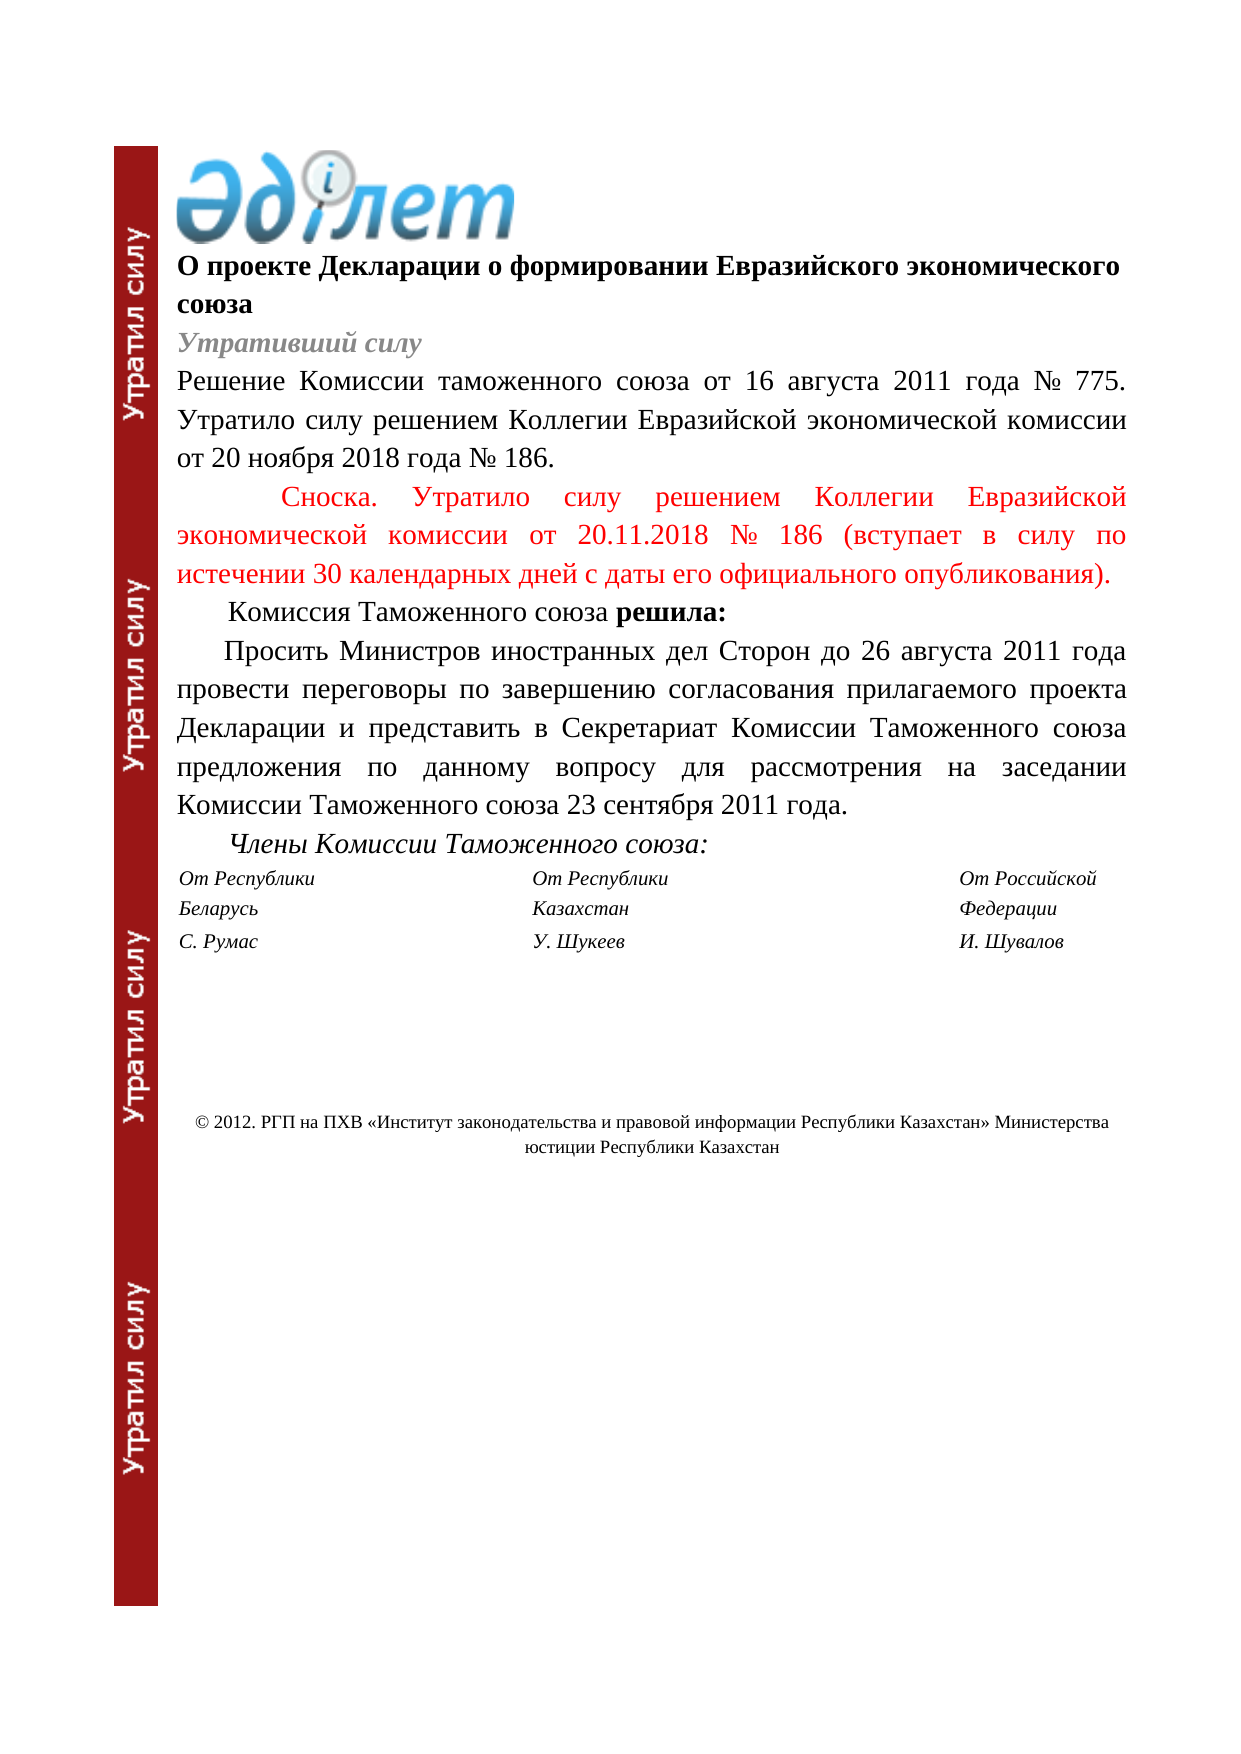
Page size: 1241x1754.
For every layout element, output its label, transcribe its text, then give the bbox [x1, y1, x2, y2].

table_cell У. Шукеев [528, 927, 955, 960]
picture [176, 150, 515, 244]
text Комиссия Таможенного союза решила: [112, 594, 1128, 628]
table_header От Республики Беларусь [101, 864, 528, 927]
picture [114, 628, 158, 633]
picture [114, 960, 158, 1111]
table_cell И. Шувалов [955, 927, 1240, 960]
text © 2012. РГП на ПХВ «Институт законодательства и правовой информации Республики Казахстан» Министерства юстиции Республики Казахстан [112, 1111, 1128, 1158]
text Члены Комиссии Таможенного союза: [112, 826, 1128, 859]
text О проекте Декларации о формировании Евразийского экономического союза [112, 248, 1128, 320]
table_header От Российской Федерации [955, 864, 1240, 927]
text Сноска. Утратило силу решением Коллегии Евразийской экономической комиссии от 20.11.2018 № 186 (вступает в силу по истечении 30 календарных дней с даты его официального опубликования). [112, 479, 1128, 589]
picture [114, 589, 158, 594]
picture [114, 146, 158, 248]
picture [114, 859, 158, 864]
picture [114, 1158, 158, 1606]
table_cell С. Румас [101, 927, 528, 960]
picture [114, 320, 158, 325]
text Решение Комиссии таможенного союза от 16 августа 2011 года № 775. Утратило силу решением Коллегии Евразийской экономической комиссии от 20 ноября 2018 года № 186. [112, 363, 1128, 474]
picture [114, 821, 158, 826]
picture [114, 474, 158, 479]
table_header От Республики Казахстан [528, 864, 955, 927]
text Утративший силу [112, 325, 1128, 358]
text Просить Министров иностранных дел Сторон до 26 августа 2011 года провести переговоры по завершению согласования прилагаемого проекта Декларации и представить в Секретариат Комиссии Таможенного союза предложения по данному вопросу для рассмотрения на заседании Комиссии Таможенного союза 23 сентября 2011 года. [112, 633, 1128, 821]
picture [114, 358, 158, 363]
